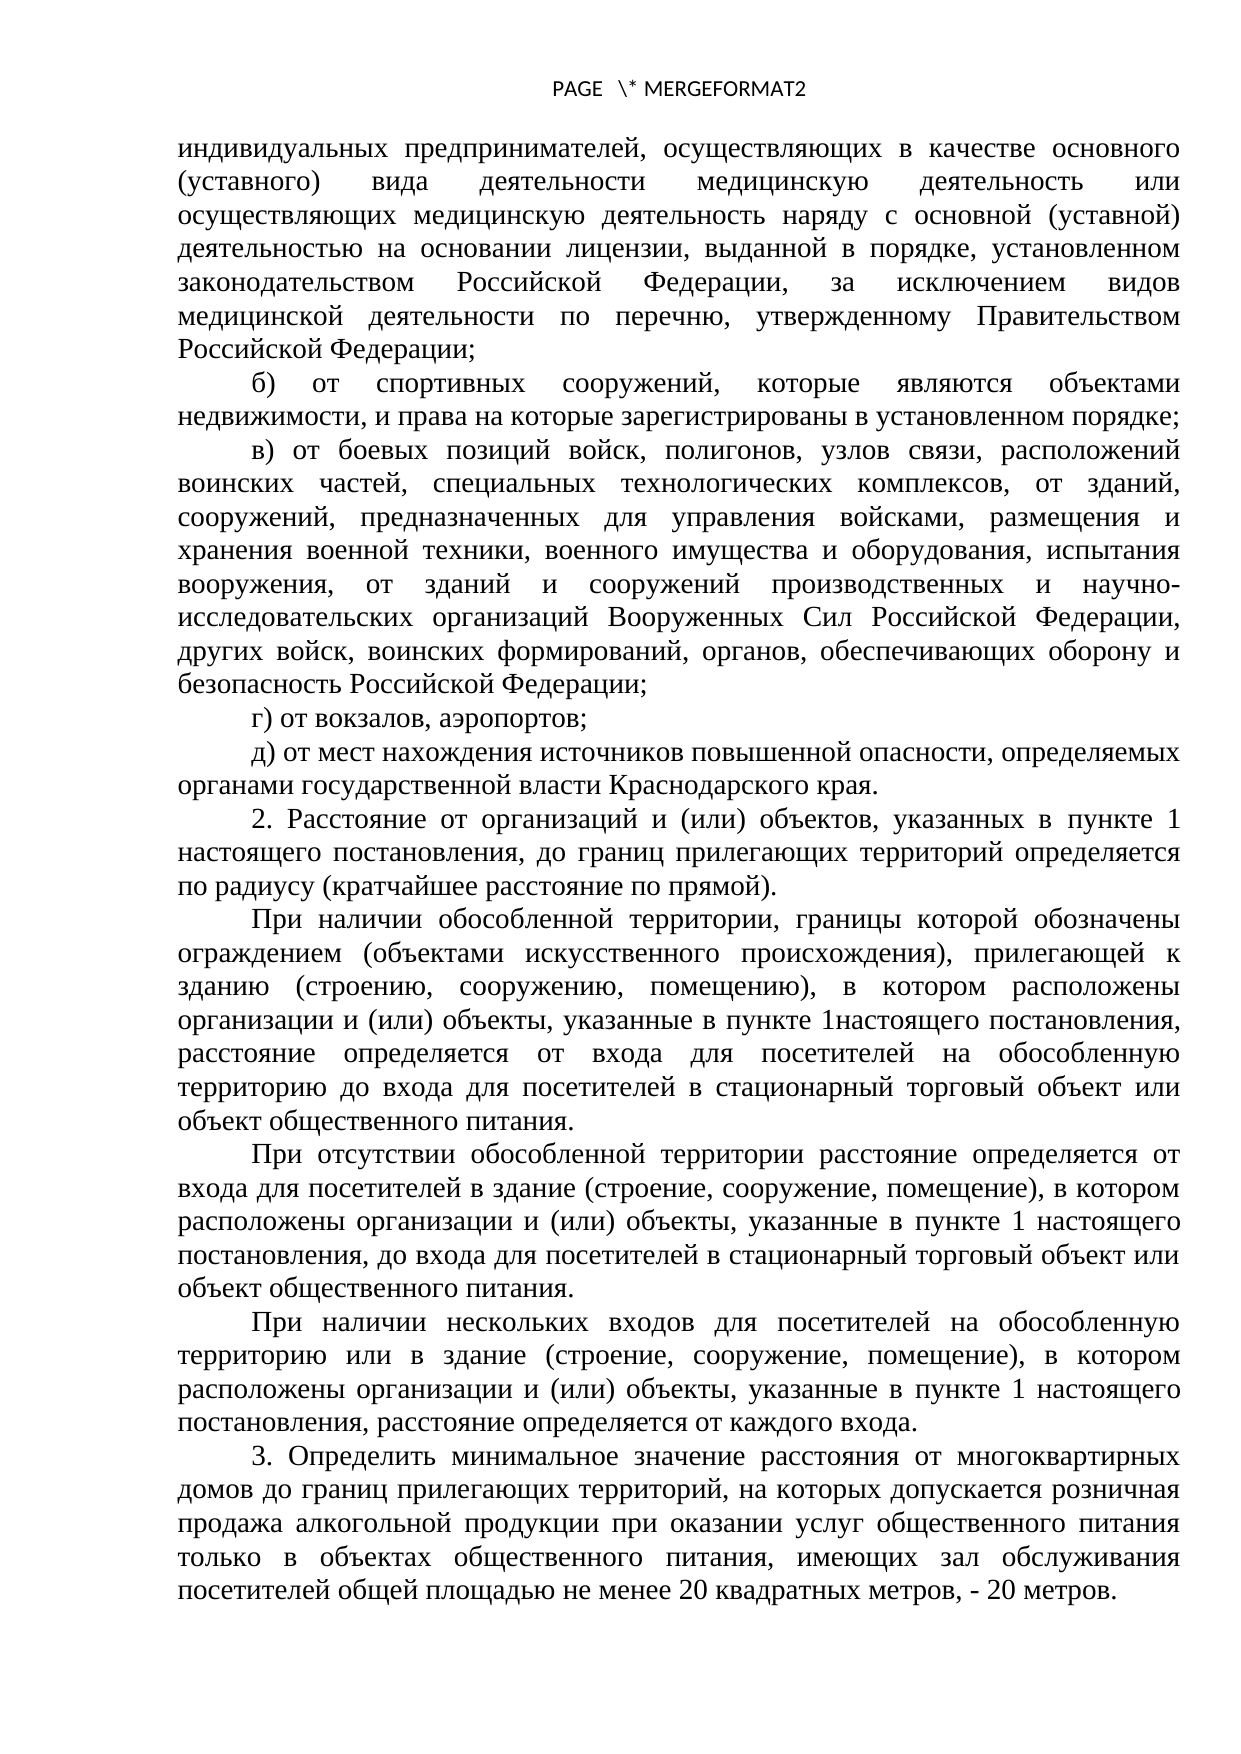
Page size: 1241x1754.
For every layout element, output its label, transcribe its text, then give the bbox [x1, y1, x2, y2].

text При наличии нескольких входов для посетителей на обособленную территорию или в здание (строение, сооружение, помещение), в котором расположены организации и (или) объекты, указанные в пункте 1 настоящего постановления, расстояние определяется от каждого входа. [177, 1304, 1181, 1438]
text г) от вокзалов, аэропортов; [177, 700, 1181, 734]
text При наличии обособленной территории, границы которой обозначены ограждением (объектами искусственного происхождения), прилегающей к зданию (строению, сооружению, помещению), в котором расположены организации и (или) объекты, указанные в пункте 1настоящего постановления, расстояние определяется от входа для посетителей на обособленную территорию до входа для посетителей в стационарный торговый объект или объект общественного питания. [177, 901, 1181, 1136]
text в) от боевых позиций войск, полигонов, узлов связи, расположений воинских частей, специальных технологических комплексов, от зданий, сооружений, предназначенных для управления войсками, размещения и хранения военной техники, военного имущества и оборудования, испытания вооружения, от зданий и сооружений производственных и научно-исследовательских организаций Вооруженных Сил Российской Федерации, других войск, воинских формирований, органов, обеспечивающих оборону и безопасность Российской Федерации; [177, 432, 1181, 700]
text д) от мест нахождения источников повышенной опасности, определяемых органами государственной власти Краснодарского края. [177, 734, 1181, 801]
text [177, 130, 1181, 365]
text 3. Определить минимальное значение расстояния от многоквартирных домов до границ прилегающих территорий, на которых допускается розничная продажа алкогольной продукции при оказании услуг общественного питания только в объектах общественного питания, имеющих зал обслуживания посетителей общей площадью не менее 20 квадратных метров, - 20 метров. [177, 1438, 1181, 1606]
text б) от спортивных сооружений, которые являются объектами недвижимости, и права на которые зарегистрированы в установленном порядке; [177, 365, 1181, 432]
text 2. Расстояние от организаций и (или) объектов, указанных в пункте 1 настоящего постановления, до границ прилегающих территорий определяется по радиусу (кратчайшее расстояние по прямой). [177, 801, 1181, 901]
text При отсутствии обособленной территории расстояние определяется от входа для посетителей в здание (строение, сооружение, помещение), в котором расположены организации и (или) объекты, указанные в пункте 1 настоящего постановления, до входа для посетителей в стационарный торговый объект или объект общественного питания. [177, 1136, 1181, 1304]
